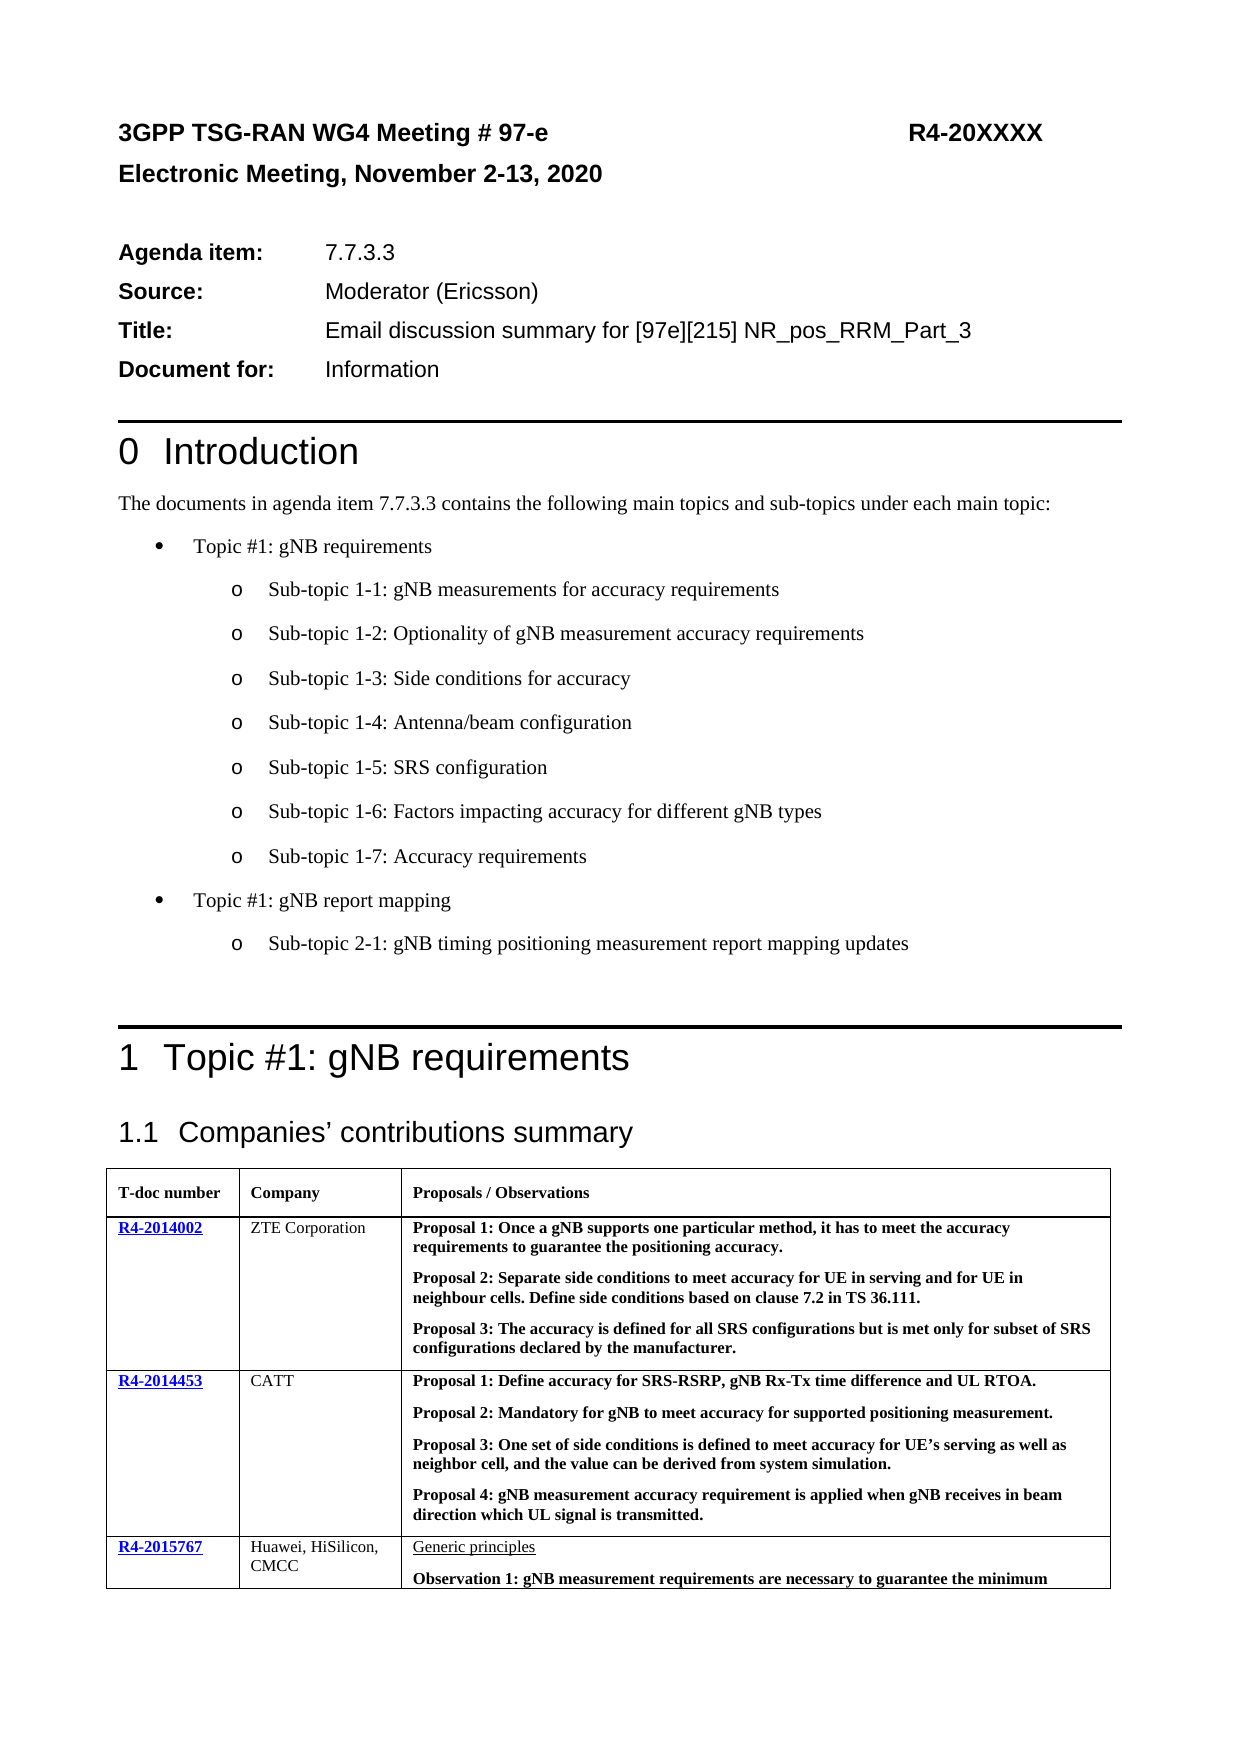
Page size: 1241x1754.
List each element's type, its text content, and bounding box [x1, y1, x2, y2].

list Topic #1: gNB report mapping [156, 888, 1122, 912]
list Sub-topic 1-1: gNB measurements for accuracy requirements [231, 577, 1122, 602]
list Sub-topic 1-6: Factors impacting accuracy for different gNB types [231, 799, 1122, 825]
list Sub-topic 1-4: Antenna/beam configuration [231, 710, 1122, 736]
text Title: Email discussion summary for [97e][215] NR_pos_RRM_Part_3 [118, 317, 1122, 343]
table_cell Proposal 1: Once a gNB supports one particular method, it has to meet the accuracy requirements to guarantee the positioning accuracy. Proposal 2: Separate side conditions to meet accuracy for UE in serving and for UE in neighbour cells. Define side conditions based on clause 7.2 in TS 36.111. Proposal 3: The accuracy is defined for all SRS configurations but is met only for subset of SRS configurations declared by the manufacturer. [402, 1218, 1110, 1370]
subtitle Companies’ contributions summary [118, 1115, 1122, 1149]
subtitle Topic #1: gNB requirements [118, 1029, 1122, 1078]
list Topic #1: gNB requirements [156, 534, 1122, 558]
list Sub-topic 2-1: gNB timing positioning measurement report mapping updates [231, 931, 1122, 957]
table_cell ZTE Corporation [240, 1218, 401, 1370]
table_header Company [240, 1169, 401, 1216]
table_header Proposals / Observations [402, 1169, 1110, 1216]
text Source: Moderator (Ericsson) [118, 278, 1122, 304]
text The documents in agenda item 7.7.3.3 contains the following main topics and sub-topics under each main topic: [118, 491, 1122, 515]
list Sub-topic 1-7: Accuracy requirements [231, 843, 1122, 869]
text Electronic Meeting, November 2-13, 2020 [118, 159, 1122, 188]
text 3GPP TSG-RAN WG4 Meeting # 97-e R4-20XXXX [118, 118, 1122, 147]
list Sub-topic 1-2: Optionality of gNB measurement accuracy requirements [231, 621, 1122, 647]
table_header T-doc number [107, 1169, 239, 1216]
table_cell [402, 1537, 1110, 1588]
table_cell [240, 1537, 401, 1588]
list Sub-topic 1-5: SRS configuration [231, 754, 1122, 780]
table_cell R4-2014002 [107, 1218, 239, 1370]
table_cell CATT [240, 1371, 401, 1536]
list Sub-topic 1-3: Side conditions for accuracy [231, 666, 1122, 691]
text Agenda item: 7.7.3.3 [118, 239, 1122, 266]
table_cell Proposal 1: Define accuracy for SRS-RSRP, gNB Rx-Tx time difference and UL RTOA. Proposal 2: Mandatory for gNB to meet accuracy for supported positioning measurement. Proposal 3: One set of side conditions is defined to meet accuracy for UE’s serving as well as neighbor cell, and the value can be derived from system simulation. Proposal 4: gNB measurement accuracy requirement is applied when gNB receives in beam direction which UL signal is transmitted. [402, 1371, 1110, 1536]
subtitle Introduction [118, 423, 1122, 472]
text Document for: Information [118, 356, 1122, 382]
table_cell R4-2014453 [107, 1371, 239, 1536]
table_cell R4-2015767 [107, 1537, 239, 1588]
